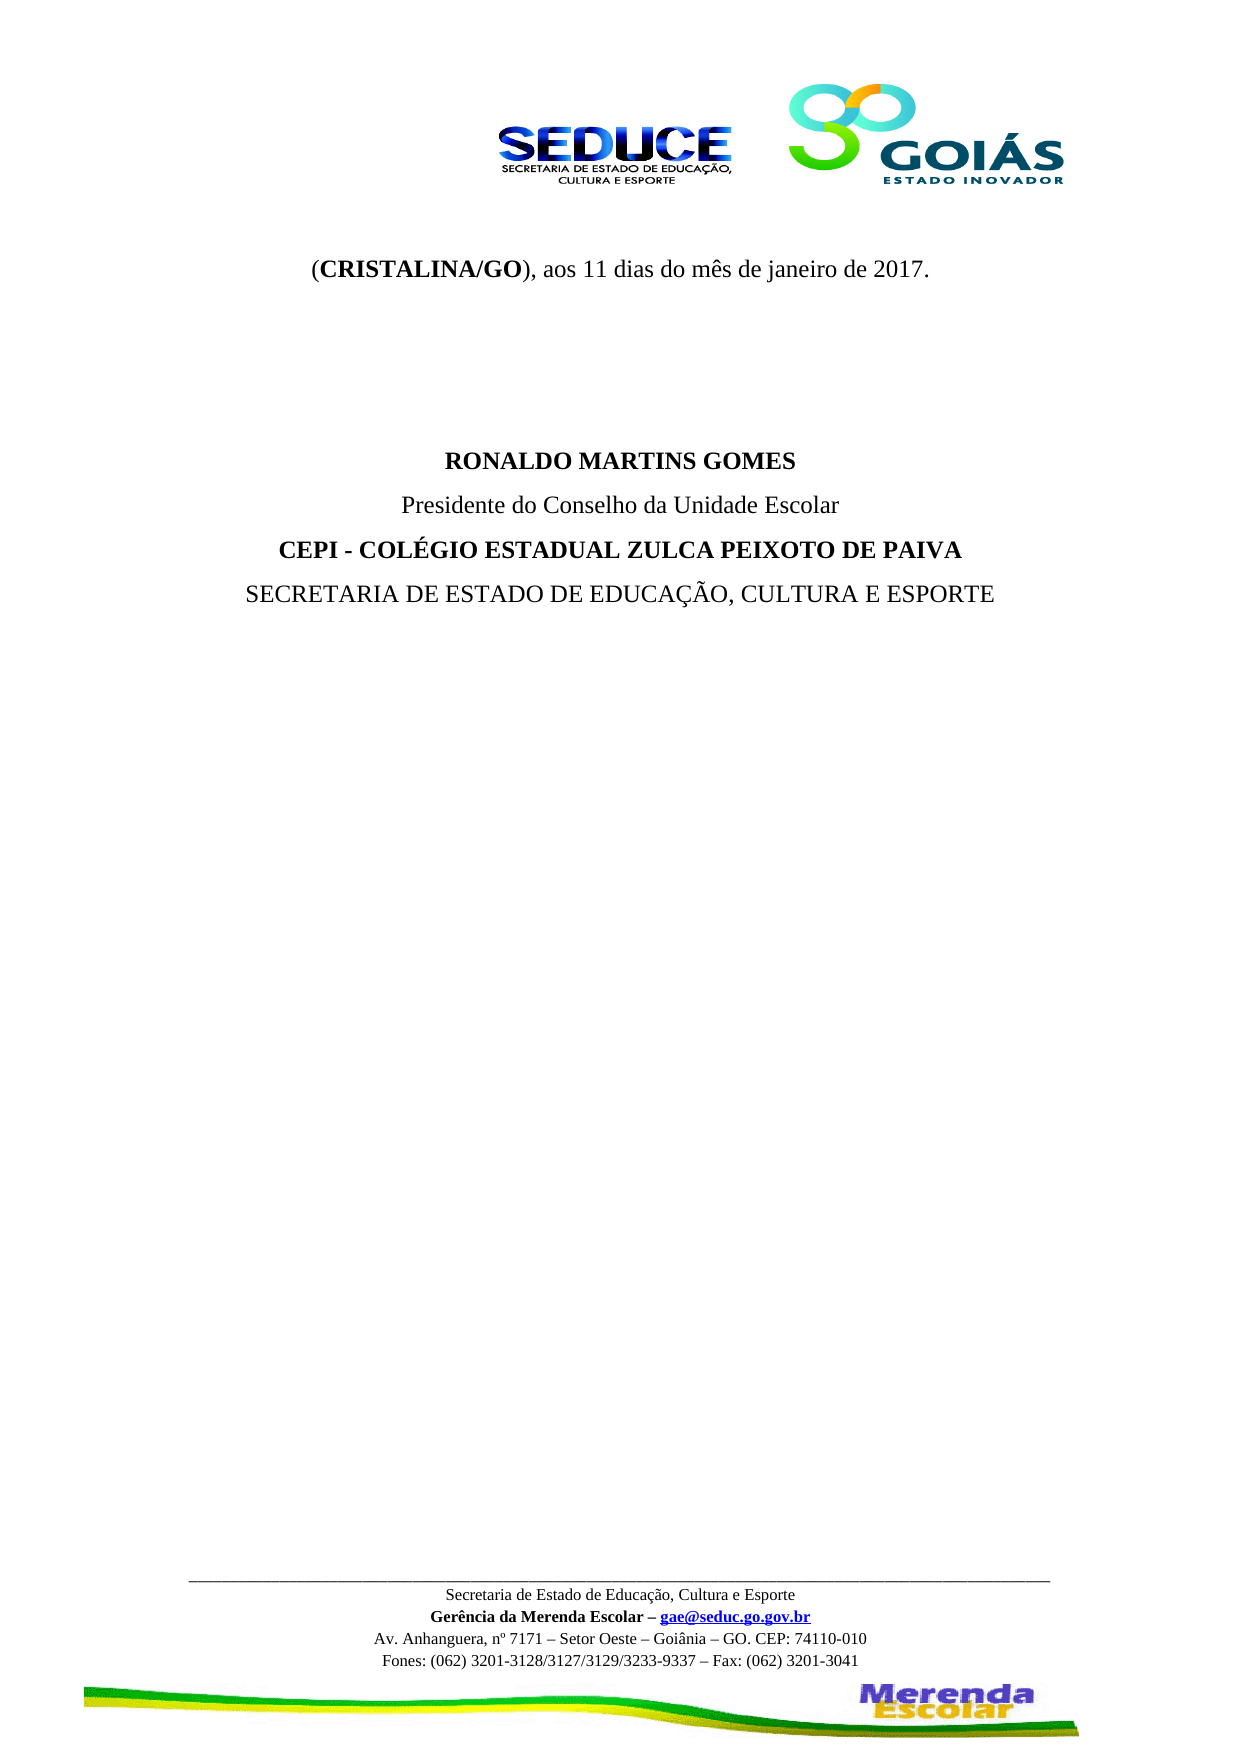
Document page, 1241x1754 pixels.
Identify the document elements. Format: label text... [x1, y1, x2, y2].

text Presidente do Conselho da Unidade Escolar [133, 491, 1107, 519]
text RONALDO MARTINS GOMES [133, 446, 1107, 475]
text (CRISTALINA/GO), aos 11 dias do mês de janeiro de 2017. [133, 254, 1107, 283]
text SECRETARIA DE ESTADO DE EDUCAÇÃO, CULTURA E ESPORTE [133, 579, 1107, 608]
picture [477, 73, 1108, 212]
text CEPI - COLÉGIO ESTADUAL ZULCA PEIXOTO DE PAIVA [133, 535, 1107, 564]
